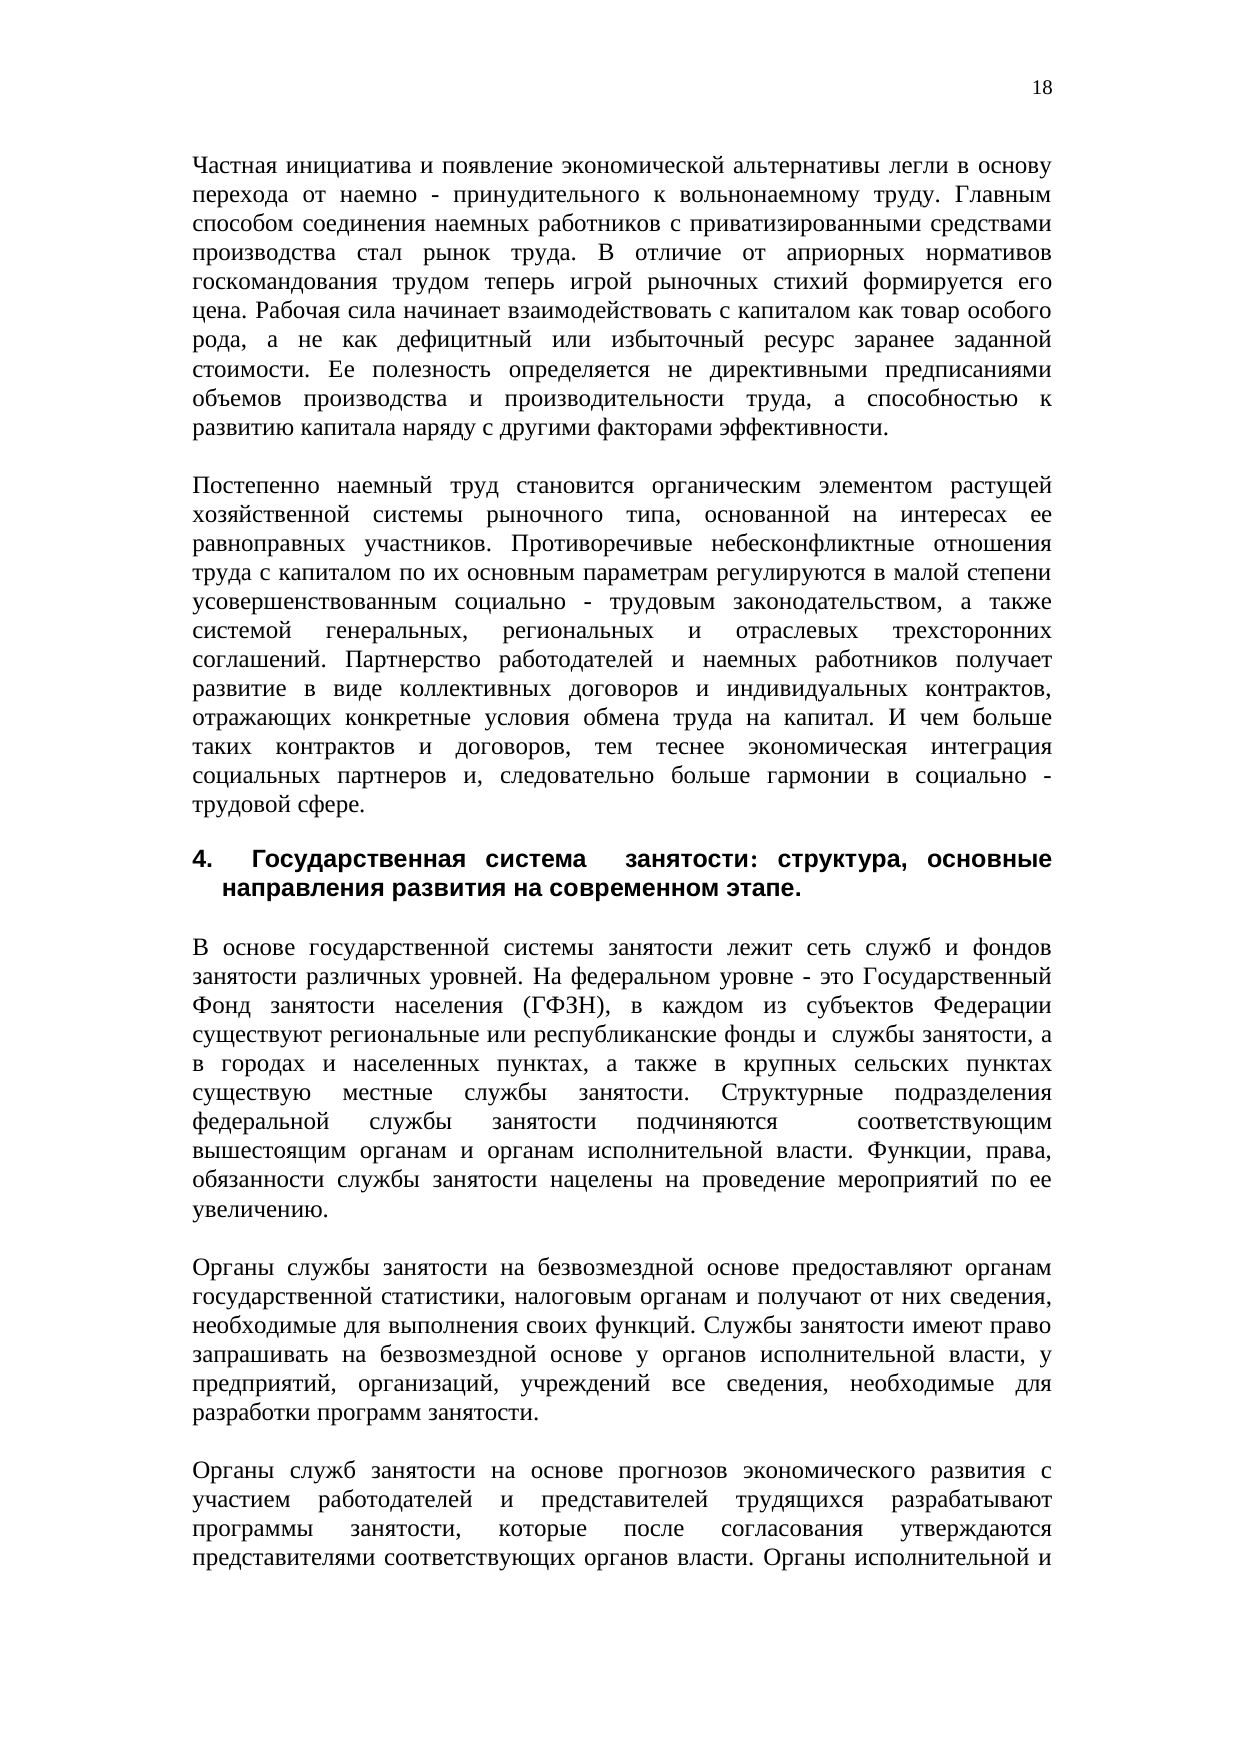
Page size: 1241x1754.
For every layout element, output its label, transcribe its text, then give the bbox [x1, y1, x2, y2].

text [192, 1455, 1053, 1571]
text В основе государственной системы занятости лежит сеть служб и фондов занятости различных уровней. На федеральном уровне - это Государственный Фонд занятости населения (ГФЗН), в каждом из субъектов Федерации существуют региональные или республиканские фонды и службы занятости, а в городах и населенных пунктах, а также в крупных сельских пунктах существую местные службы занятости. Структурные подразделения федеральной службы занятости подчиняются соответствующим вышестоящим органам и органам исполнительной власти. Функции, права, обязанности службы занятости нацелены на проведение мероприятий по ее увеличению. [192, 932, 1053, 1222]
text Частная инициатива и появление экономической альтернативы легли в основу перехода от наемно - принудительного к вольнонаемному труду. Главным способом соединения наемных работников с приватизированными средствами производства стал рынок труда. В отличие от априорных нормативов госкомандования трудом теперь игрой рыночных стихий формируется его цена. Рабочая сила начинает взаимодействовать с капиталом как товар особого рода, а не как дефицитный или избыточный ресурс заранее заданной стоимости. Ее полезность определяется не директивными предписаниями объемов производства и производительности труда, а способностью к развитию капитала наряду с другими факторами эффективности. [192, 150, 1053, 441]
text Органы службы занятости на безвозмездной основе предоставляют органам государственной статистики, налоговым органам и получают от них сведения, необходимые для выполнения своих функций. Службы занятости имеют право запрашивать на безвозмездной основе у органов исполнительной власти, у предприятий, организаций, учреждений все сведения, необходимые для разработки программ занятости. [192, 1252, 1053, 1426]
subtitle 4. Государственная система занятости: структура, основные направления развития на современном этапе. [192, 843, 1053, 902]
text Постепенно наемный труд становится органическим элементом растущей хозяйственной системы рыночного типа, основанной на интересах ее равноправных участников. Противоречивые небесконфликтные отношения труда с капиталом по их основным параметрам регулируются в малой степени усовершенствованным социально - трудовым законодательством, а также системой генеральных, региональных и отраслевых трехсторонних соглашений. Партнерство работодателей и наемных работников получает развитие в виде коллективных договоров и индивидуальных контрактов, отражающих конкретные условия обмена труда на капитал. И чем больше таких контрактов и договоров, тем теснее экономическая интеграция социальных партнеров и, следовательно больше гармонии в социально - трудовой сфере. [192, 470, 1053, 818]
